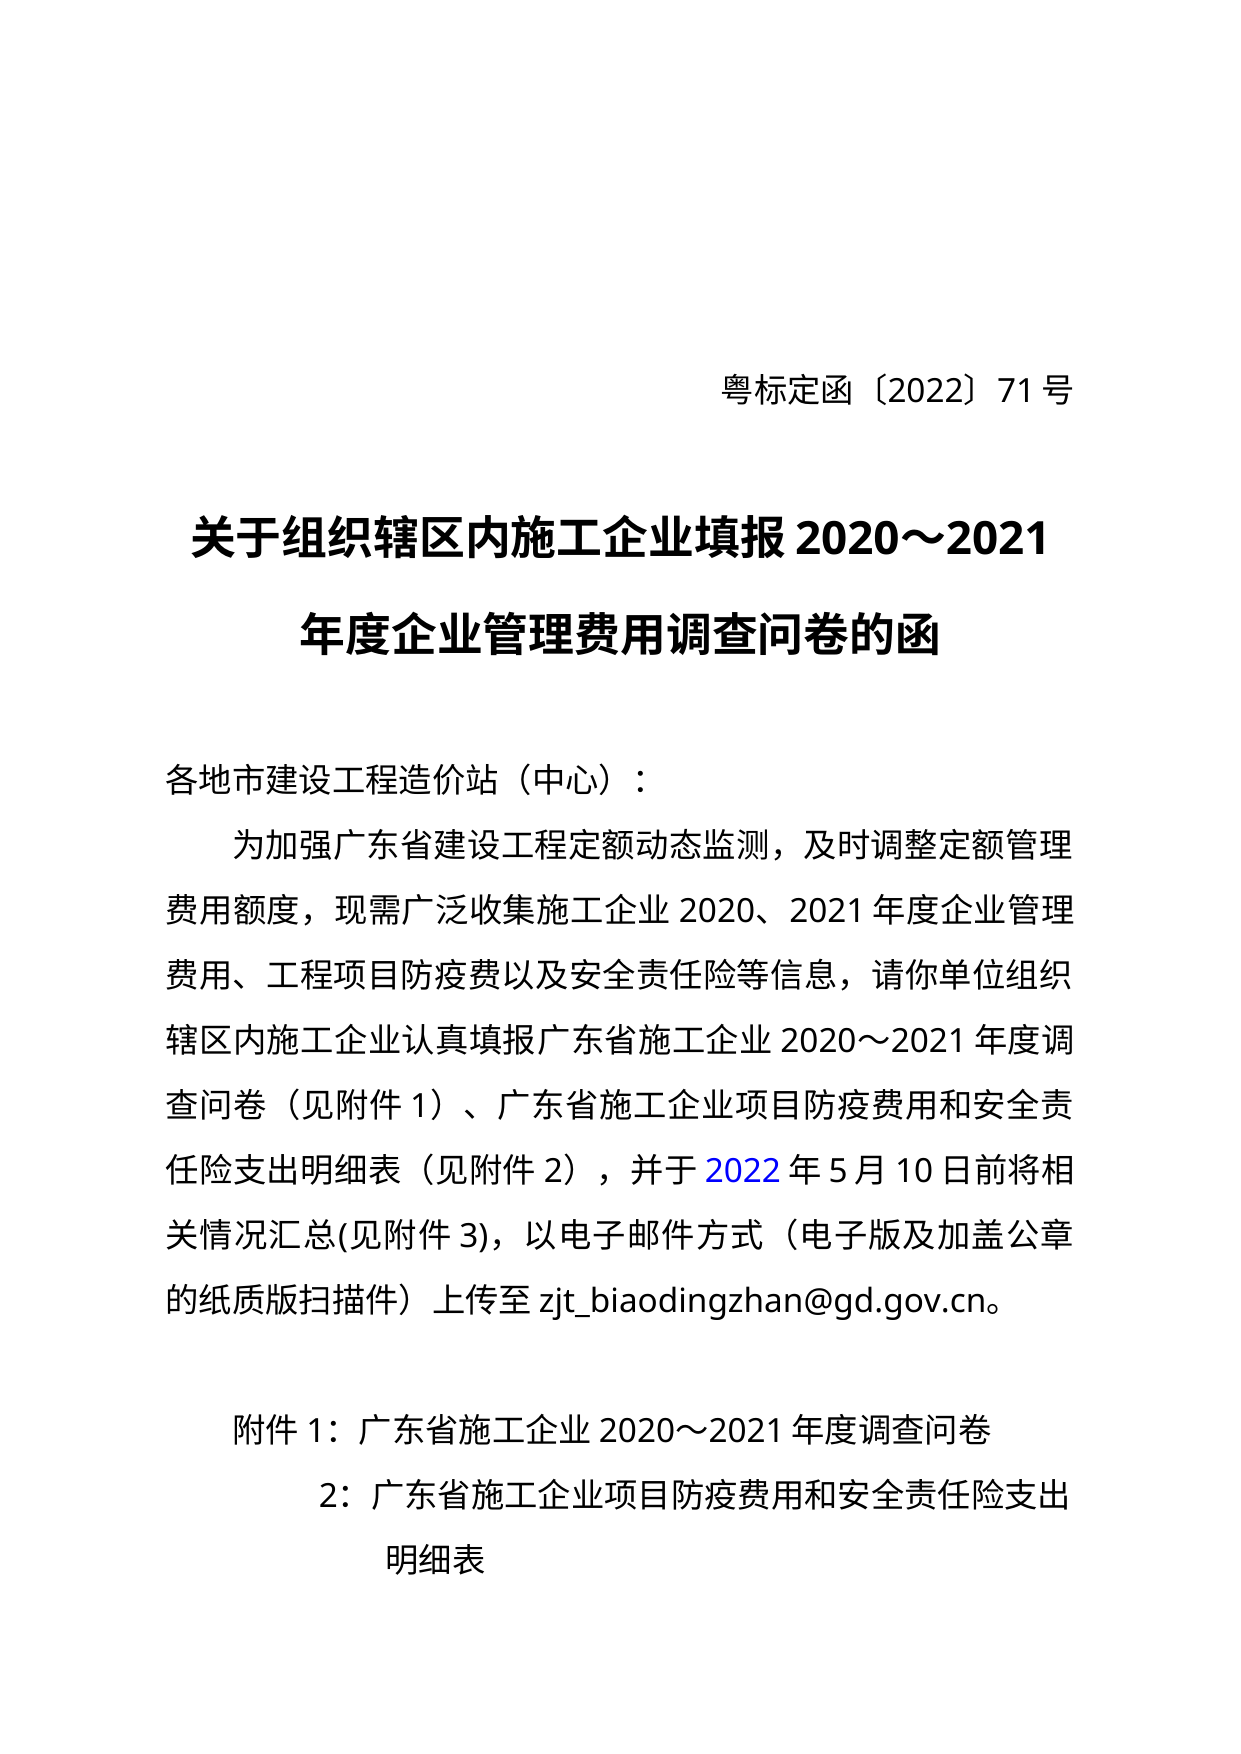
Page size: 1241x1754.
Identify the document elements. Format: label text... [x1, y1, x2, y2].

text 为加强广东省建设工程定额动态监测，及时调整定额管理费用额度，现需广泛收集施工企业2020、2021年度企业管理费用、工程项目防疫费以及安全责任险等信息，请你单位组织辖区内施工企业认真填报广东省施工企业2020～2021年度调查问卷（见附件1）、广东省施工企业项目防疫费用和安全责任险支出明细表（见附件2），并于2022年5月10日前将相关情况汇总(见附件3)，以电子邮件方式（电子版及加盖公章的纸质版扫描件）上传至zjt_biaodingzhan@gd.gov.cn。 [165, 811, 1075, 1331]
text 各地市建设工程造价站（中心）： [165, 746, 1075, 811]
text 关于组织辖区内施工企业填报2020～2021 [165, 486, 1075, 583]
text 粤标定函〔2022〕71号 [165, 356, 1075, 421]
text 年度企业管理费用调查问卷的函 [165, 583, 1075, 681]
text 2：广东省施工企业项目防疫费用和安全责任险支出明细表 [318, 1461, 1075, 1591]
text 附件 1：广东省施工企业2020～2021年度调查问卷 [165, 1396, 1075, 1461]
